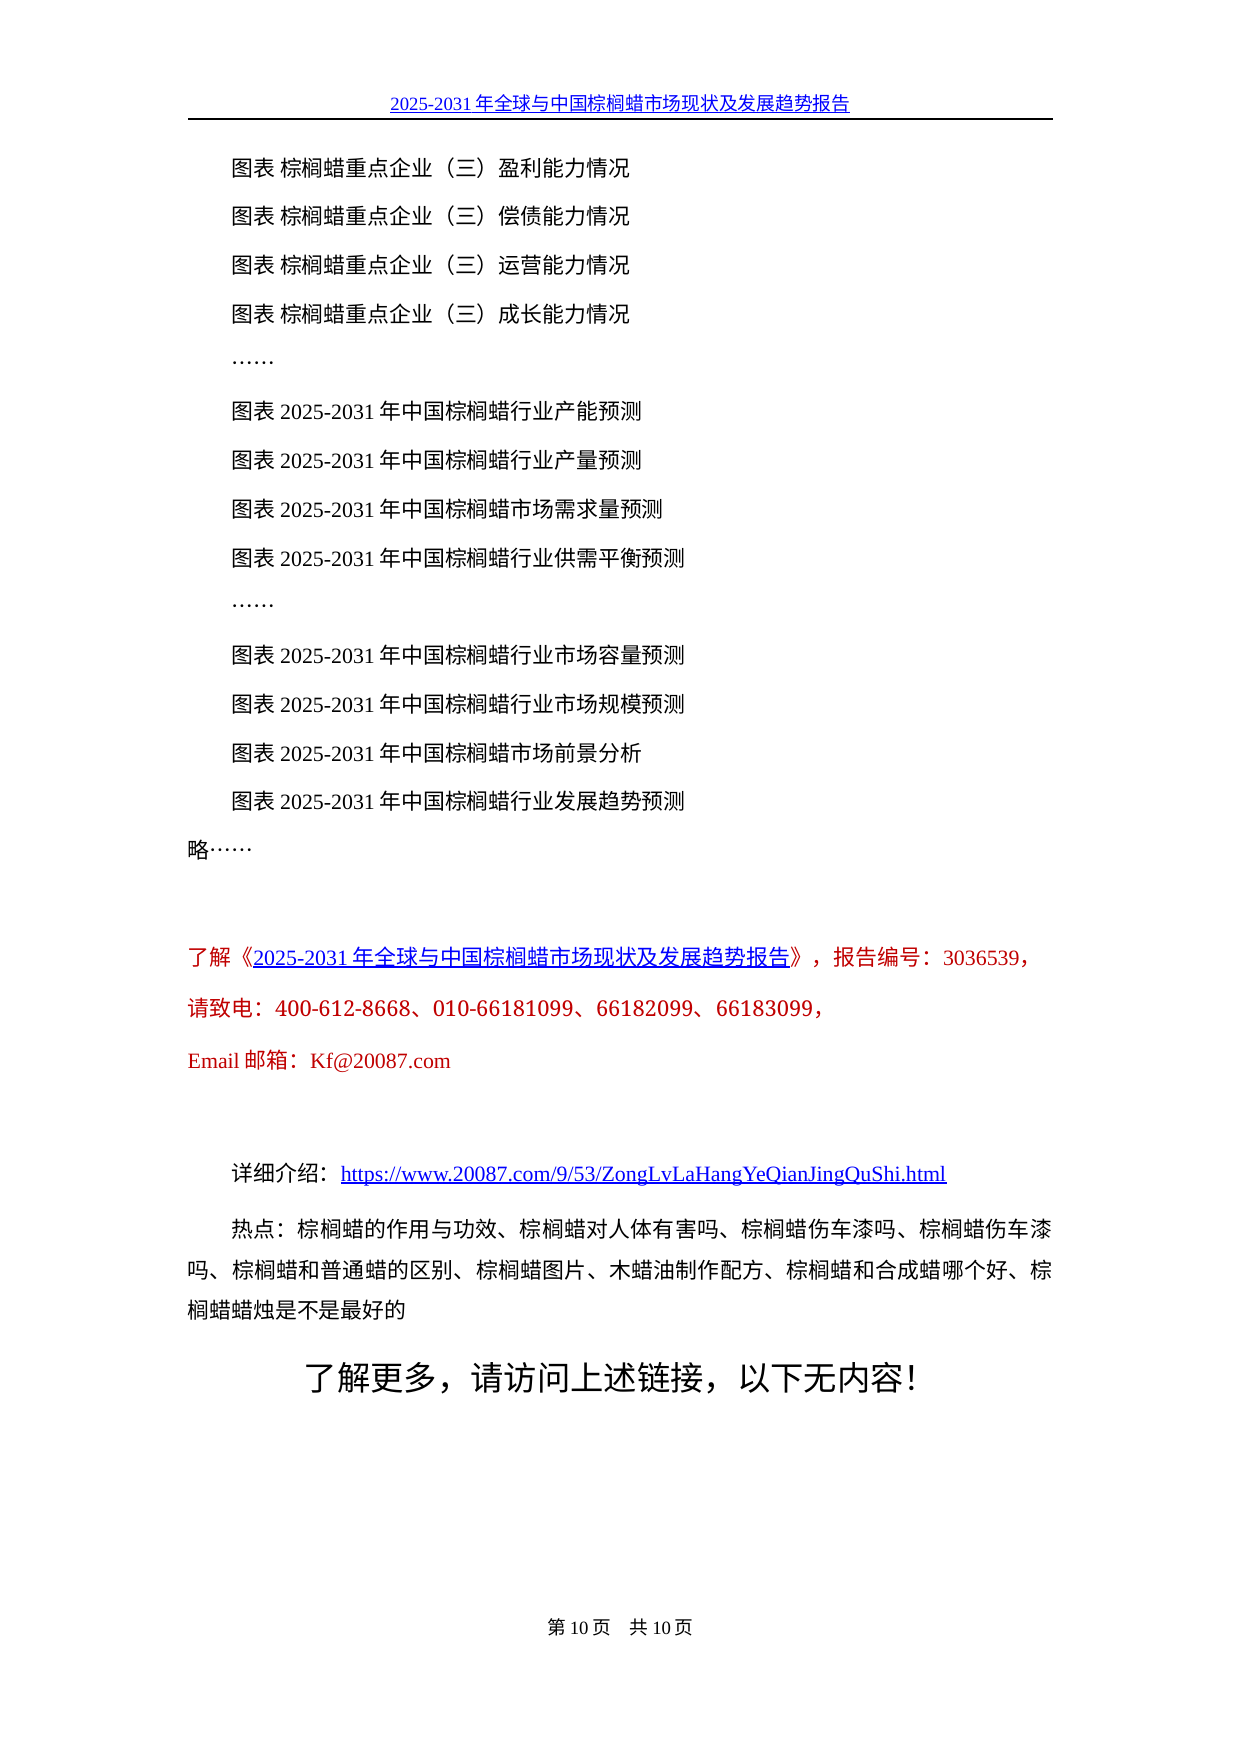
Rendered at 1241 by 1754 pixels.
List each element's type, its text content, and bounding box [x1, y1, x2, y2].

text Email邮箱：Kf@20087.com [187, 1042, 1053, 1075]
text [187, 150, 1053, 865]
title 了解更多，请访问上述链接，以下无内容！ [187, 1343, 1053, 1408]
text 详细介绍：https://www.20087.com/9/53/ZongLvLaHangYeQianJingQuShi.html [187, 1155, 1053, 1188]
text 了解《2025-2031年全球与中国棕榈蜡市场现状及发展趋势报告》，报告编号：3036539， [187, 939, 1053, 972]
text 热点：棕榈蜡的作用与功效、棕榈蜡对人体有害吗、棕榈蜡伤车漆吗、棕榈蜡伤车漆吗、棕榈蜡和普通蜡的区别、棕榈蜡图片、木蜡油制作配方、棕榈蜡和合成蜡哪个好、棕榈蜡蜡烛是不是最好的 [187, 1212, 1053, 1326]
text 请致电：400-612-8668、010-66181099、66182099、66183099， [187, 991, 1053, 1023]
